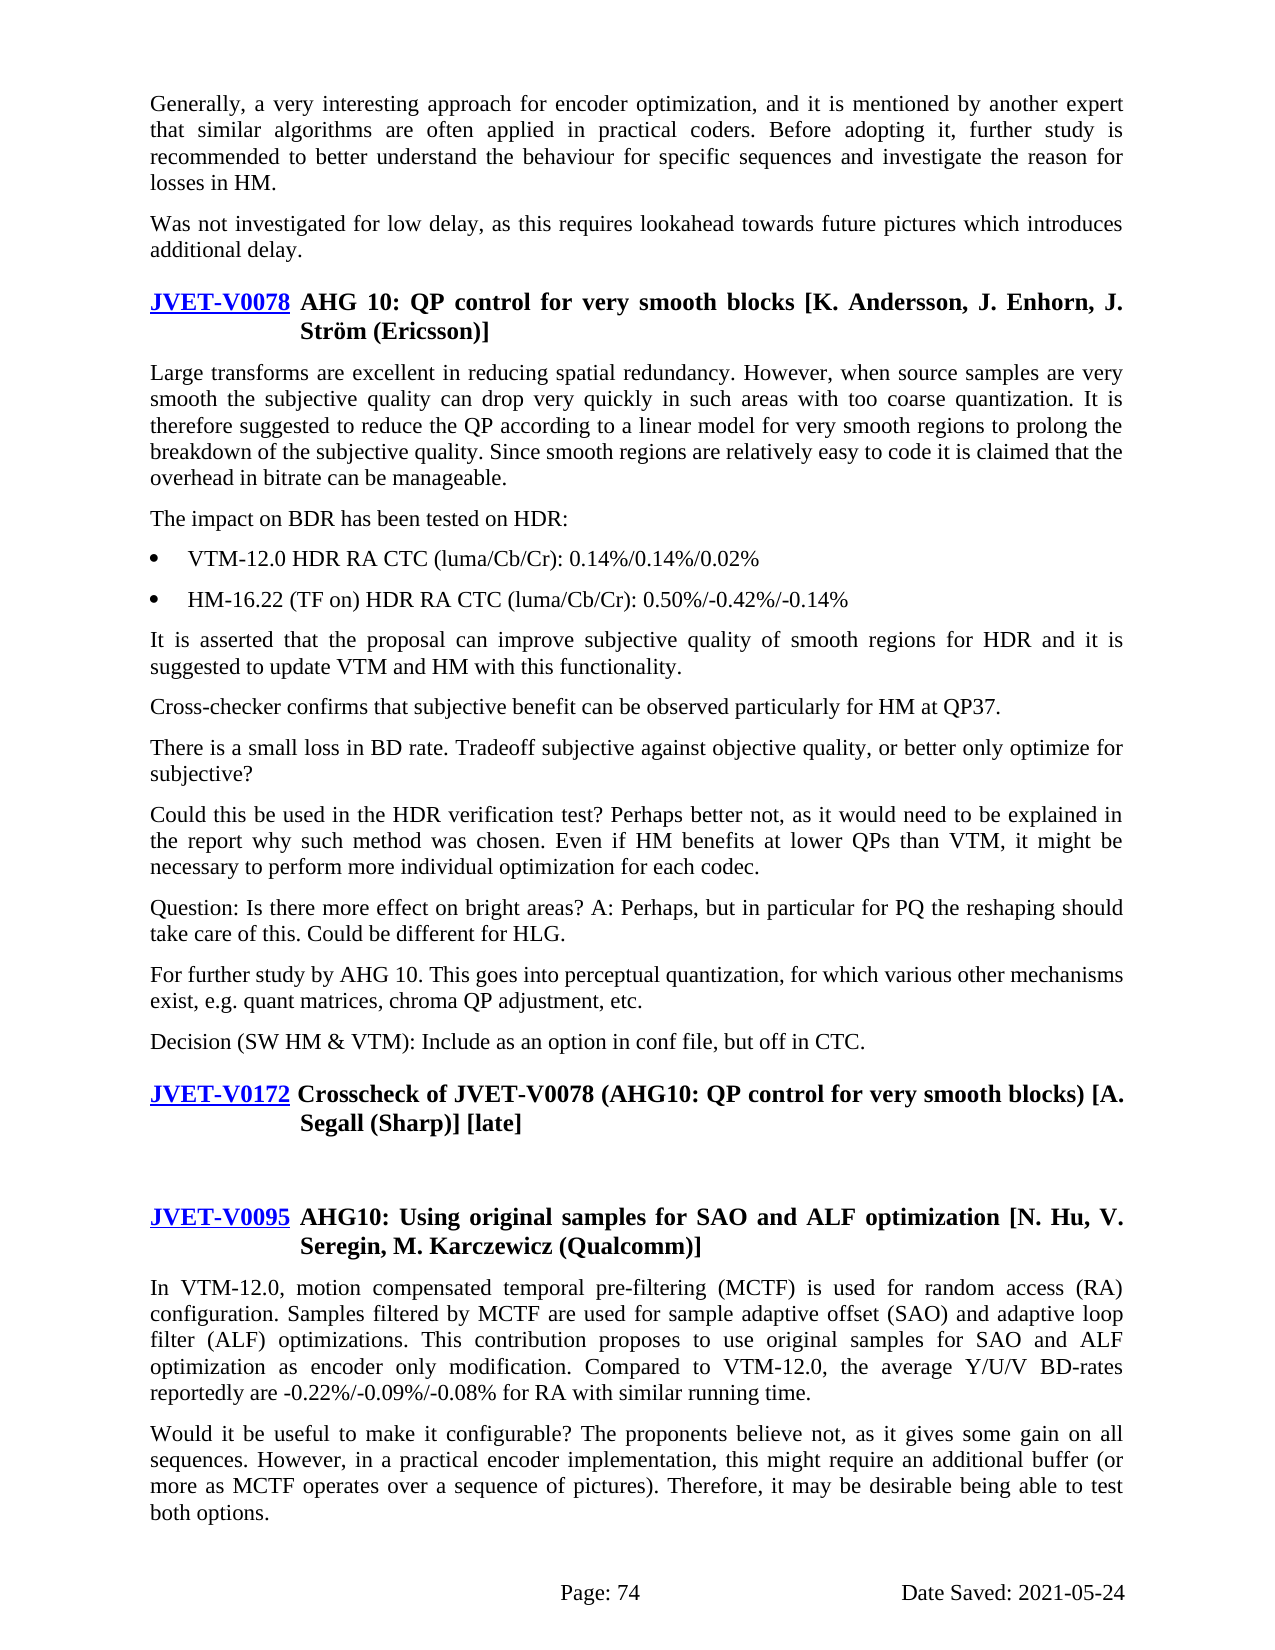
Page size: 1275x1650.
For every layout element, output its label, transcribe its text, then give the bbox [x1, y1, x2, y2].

text Could this be used in the HDR verification test? Perhaps better not, as it would need to be explained in the report why such method was chosen. Even if HM benefits at lower QPs than VTM, it might be necessary to perform more individual optimization for each codec. [150, 801, 1125, 880]
text Large transforms are excellent in reducing spatial redundancy. However, when source samples are very smooth the subjective quality can drop very quickly in such areas with too coarse quantization. It is therefore suggested to reduce the QP according to a linear model for very smooth regions to prolong the breakdown of the subjective quality. Since smooth regions are relatively easy to code it is claimed that the overhead in bitrate can be manageable. [150, 359, 1125, 491]
text For further study by AHG 10. This goes into perceptual quantization, for which various other mechanisms exist, e.g. quant matrices, chroma QP adjustment, etc. [150, 961, 1125, 1013]
text Was not investigated for low delay, as this requires lookahead towards future pictures which introduces additional delay. [150, 209, 1125, 262]
text Cross-checker confirms that subjective benefit can be observed particularly for HM at QP37. [150, 693, 1125, 720]
text Would it be useful to make it configurable? The proponents believe not, as it gives some gain on all sequences. However, in a practical encoder implementation, this might require an additional buffer (or more as MCTF operates over a sequence of pictures). Therefore, it may be desirable being able to test both options. [150, 1420, 1125, 1525]
text It is asserted that the proposal can improve subjective quality of smooth regions for HDR and it is suggested to update VTM and HM with this functionality. [150, 626, 1125, 679]
text There is a small loss in BD rate. Tradeoff subjective against objective quality, or better only optimize for subjective? [150, 734, 1125, 787]
text The impact on BDR has been tested on HDR: [150, 505, 1125, 531]
list VTM-12.0 HDR RA CTC (luma/Cb/Cr): 0.14%/0.14%/0.02% [150, 545, 1125, 572]
subtitle JVET-V0172 Crosscheck of JVET-V0078 (AHG10: QP control for very smooth blocks) [A. Segall (Sharp)] [late] [150, 1079, 1125, 1137]
subtitle JVET-V0095 AHG10: Using original samples for SAO and ALF optimization [N. Hu, V. Seregin, M. Karczewicz (Qualcomm)] [150, 1202, 1125, 1259]
text Decision (SW HM & VTM): Include as an option in conf file, but off in CTC. [150, 1028, 1125, 1054]
text In VTM-12.0, motion compensated temporal pre-filtering (MCTF) is used for random access (RA) configuration. Samples filtered by MCTF are used for sample adaptive offset (SAO) and adaptive loop filter (ALF) optimizations. This contribution proposes to use original samples for SAO and ALF optimization as encoder only modification. Compared to VTM-12.0, the average Y/U/V BD-rates reportedly are -0.22%/-0.09%/-0.08% for RA with similar running time. [150, 1274, 1125, 1406]
text Question: Is there more effect on bright areas? A: Perhaps, but in particular for PQ the reshaping should take care of this. Could be different for HLG. [150, 894, 1125, 947]
list HM-16.22 (TF on) HDR RA CTC (luma/Cb/Cr): 0.50%/-0.42%/-0.14% [150, 586, 1125, 612]
text Generally, a very interesting approach for encoder optimization, and it is mentioned by another expert that similar algorithms are often applied in practical coders. Before adopting it, further study is recommended to better understand the behaviour for specific sequences and investigate the reason for losses in HM. [150, 90, 1125, 195]
subtitle JVET-V0078 AHG 10: QP control for very smooth blocks [K. Andersson, J. Enhorn, J. Ström (Ericsson)] [150, 287, 1125, 345]
